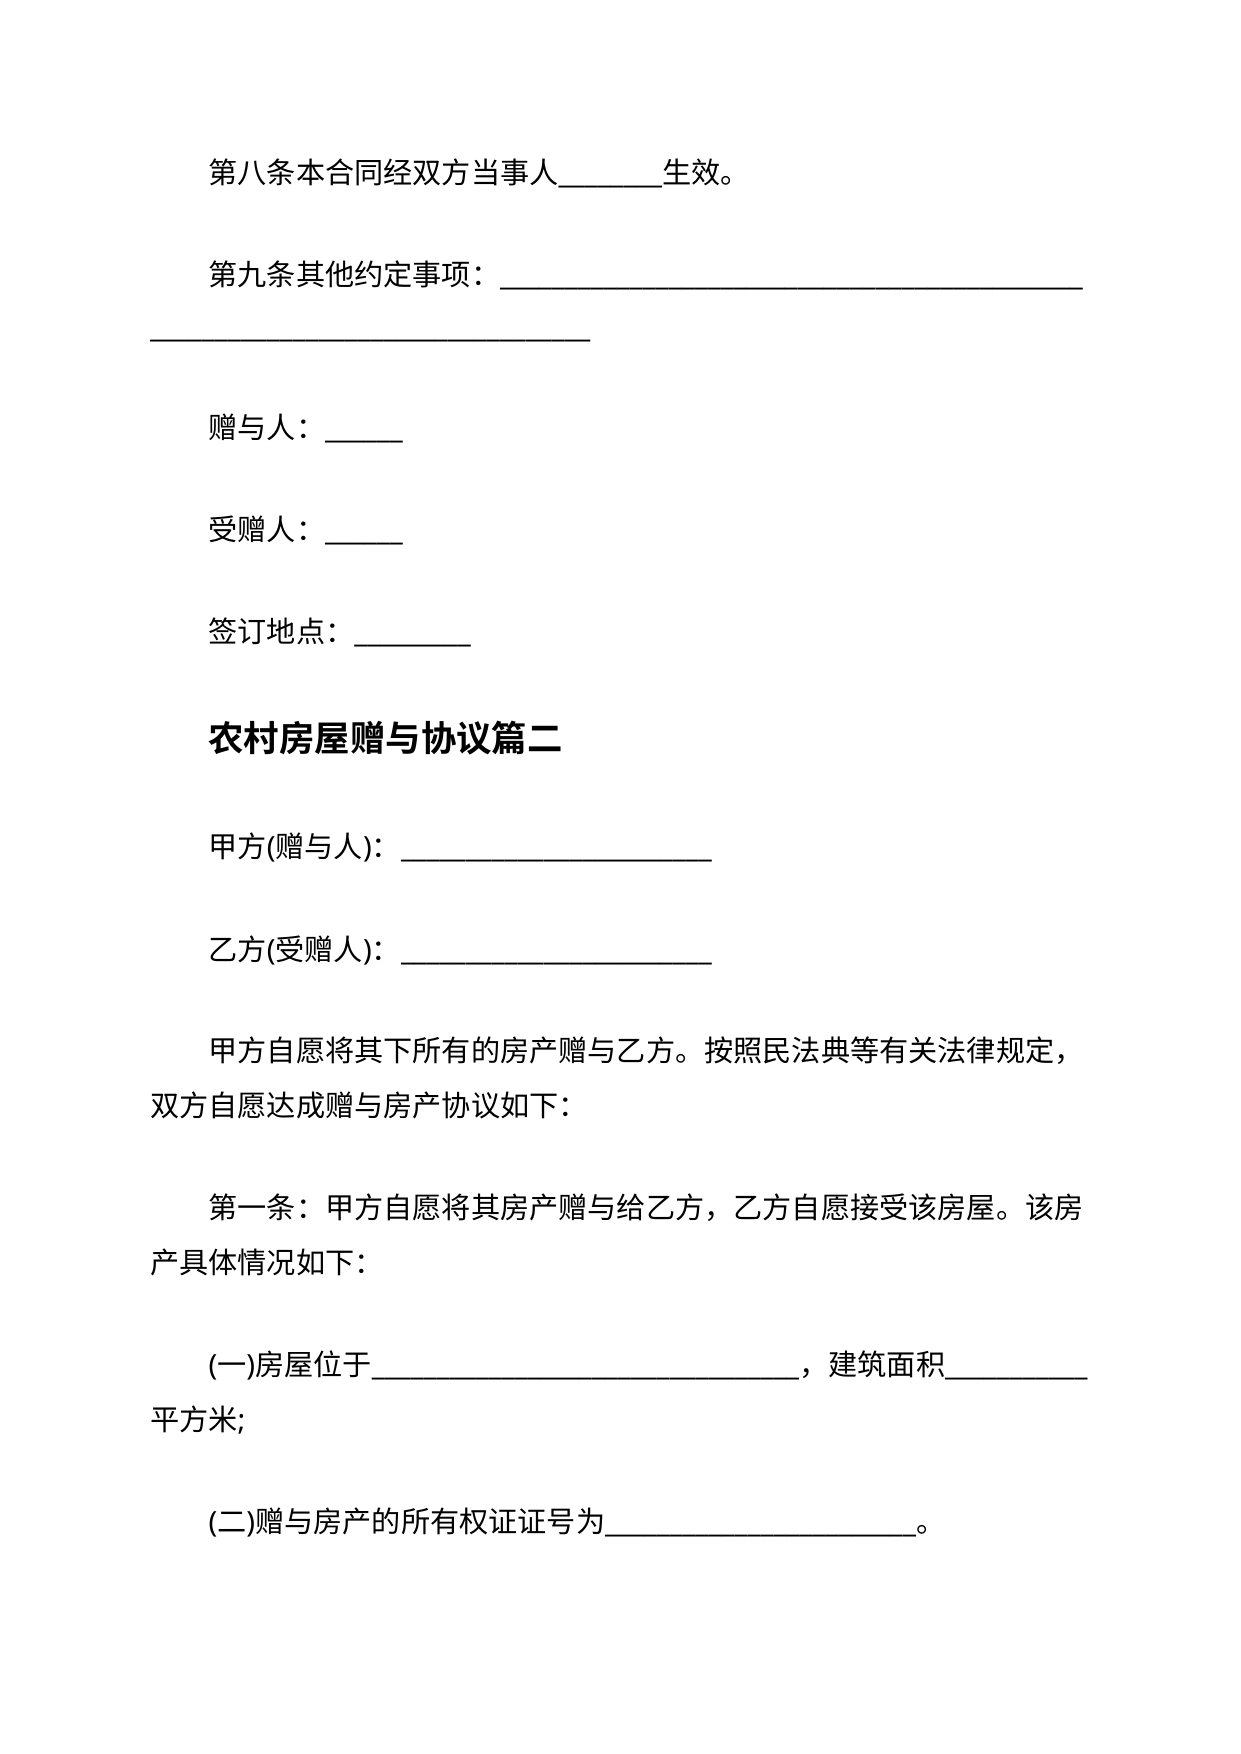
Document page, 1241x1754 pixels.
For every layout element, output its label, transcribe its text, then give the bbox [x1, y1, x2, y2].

text 签订地点：_________ [150, 609, 1090, 651]
text 第一条：甲方自愿将其房产赠与给乙方，乙方自愿接受该房屋。该房产具体情况如下： [150, 1185, 1090, 1282]
text 第九条其他约定事项：_______________________________________________________________________________ [150, 252, 1090, 346]
text 农村房屋赠与协议篇二 [150, 711, 1090, 762]
text 赠与人：______ [150, 405, 1090, 447]
text (二)赠与房产的所有权证证号为________________________。 [150, 1498, 1090, 1541]
text 受赠人：______ [150, 507, 1090, 549]
text 第八条本合同经双方当事人________生效。 [150, 150, 1090, 192]
text 甲方(赠与人)：________________________ [150, 824, 1090, 866]
text 甲方自愿将其下所有的房产赠与乙方。按照民法典等有关法律规定，双方自愿达成赠与房产协议如下： [150, 1028, 1090, 1125]
text 乙方(受赠人)：________________________ [150, 926, 1090, 968]
text (一)房屋位于_________________________________，建筑面积___________平方米; [150, 1341, 1090, 1439]
